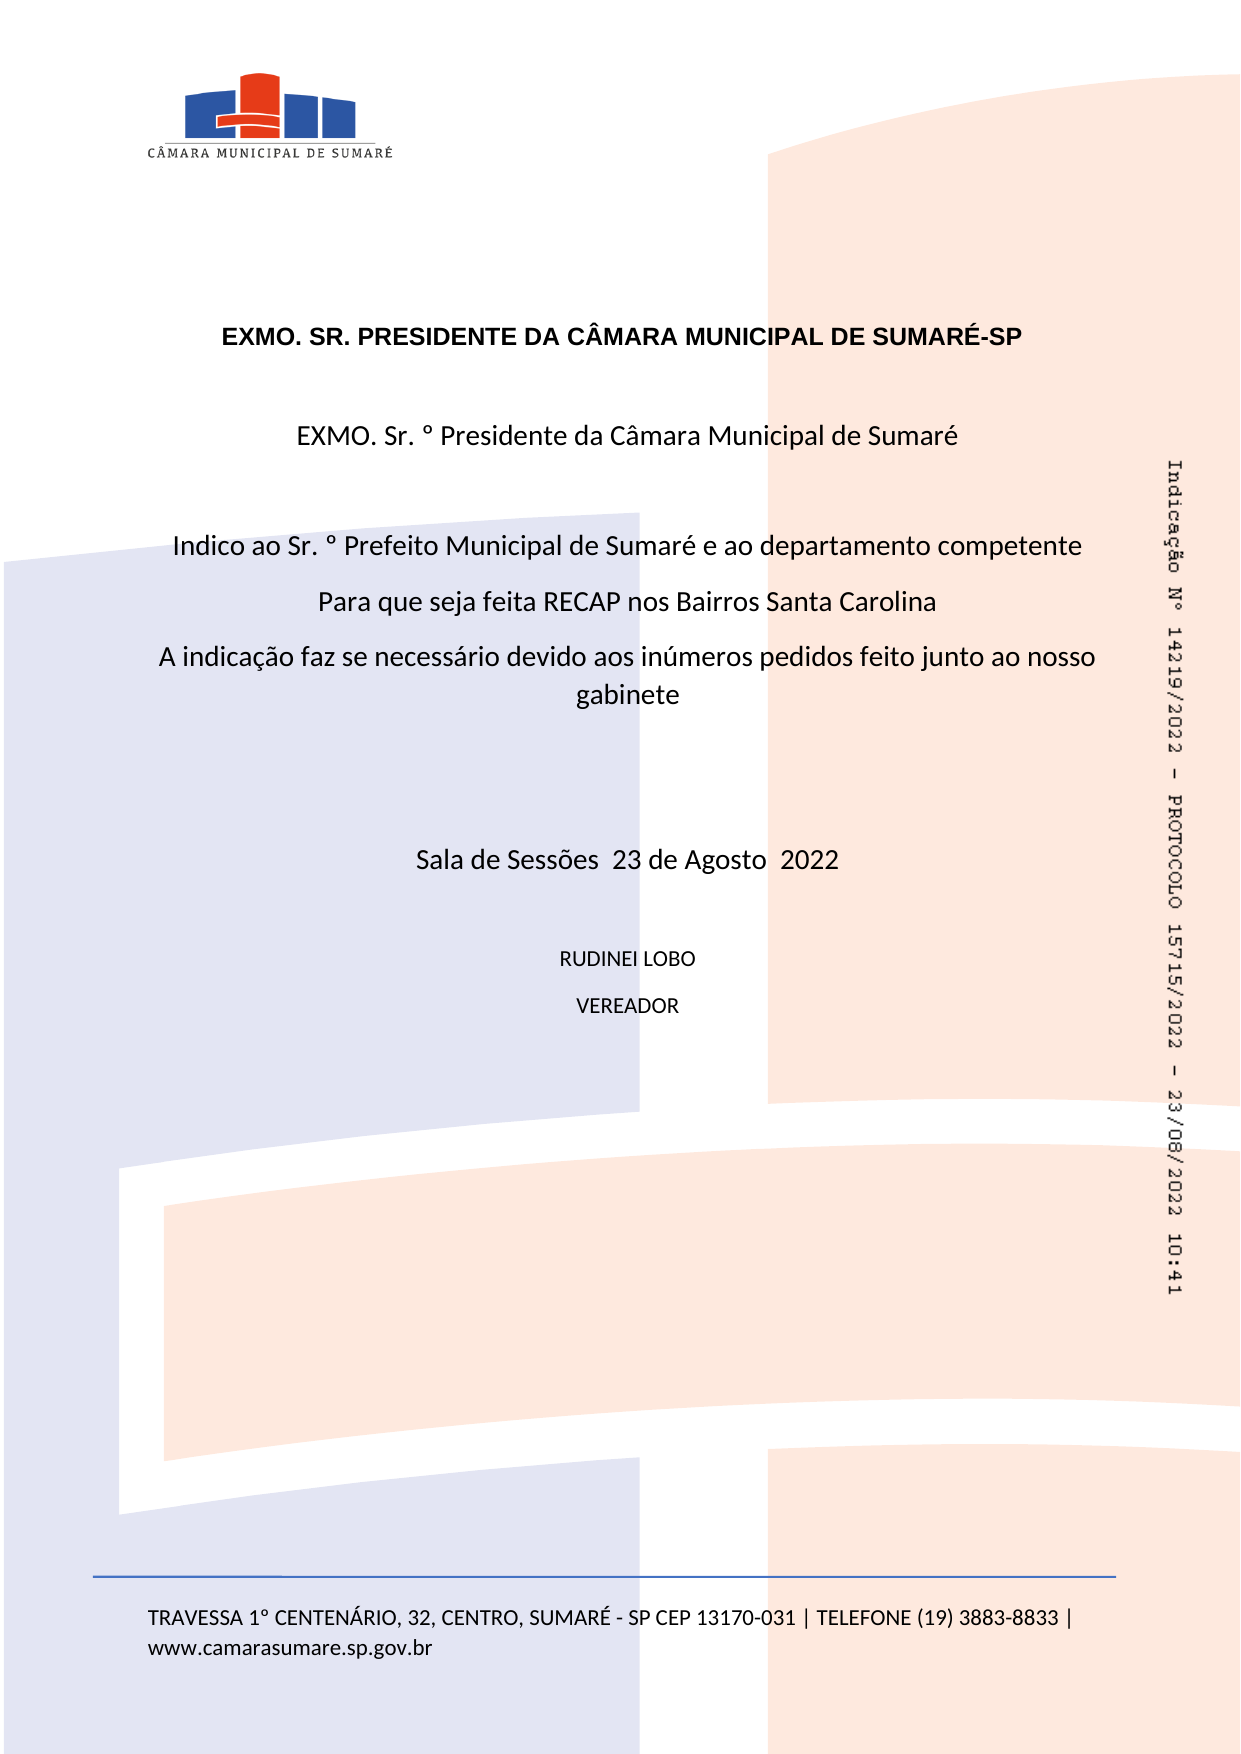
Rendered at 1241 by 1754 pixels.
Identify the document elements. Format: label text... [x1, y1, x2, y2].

text EXMO. SR. PRESIDENTE DA CÂMARA MUNICIPAL DE SUMARÉ-SP [221, 322, 1107, 351]
picture [147, 73, 394, 160]
text A indicação faz se necessário devido aos inúmeros pedidos feito junto ao nosso gabinete [148, 638, 1107, 712]
text VEREADOR [148, 991, 1107, 1019]
text Para que seja feita RECAP nos Bairros Santa Carolina [148, 583, 1107, 618]
text Indico ao Sr. º Prefeito Municipal de Sumaré e ao departamento competente [148, 527, 1107, 563]
picture [1142, 455, 1205, 1299]
text EXMO. Sr. º Presidente da Câmara Municipal de Sumaré [148, 417, 1107, 453]
text Sala de Sessões 23 de Agosto 2022 [148, 841, 1107, 877]
text RUDINEI LOBO [148, 944, 1107, 972]
